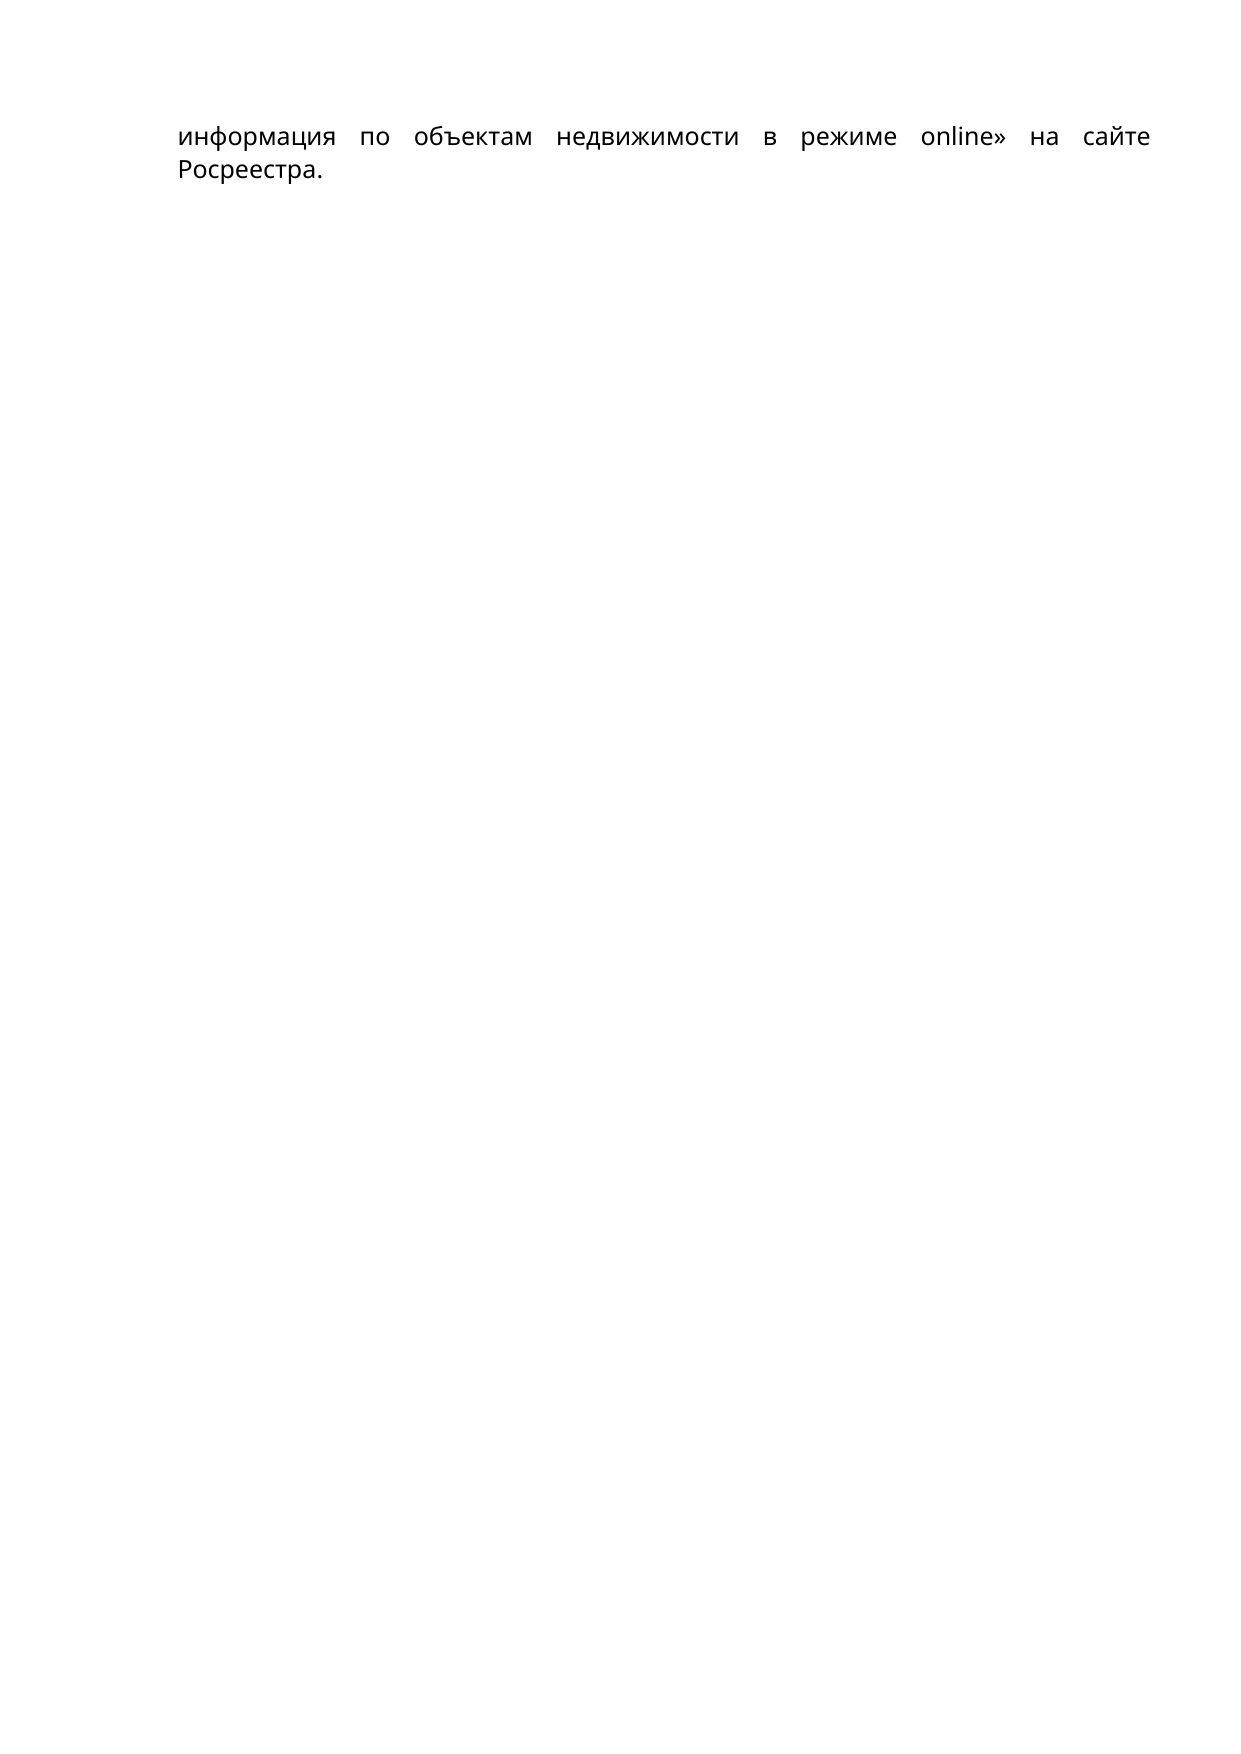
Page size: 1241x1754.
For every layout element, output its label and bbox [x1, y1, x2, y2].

text [177, 118, 1152, 186]
